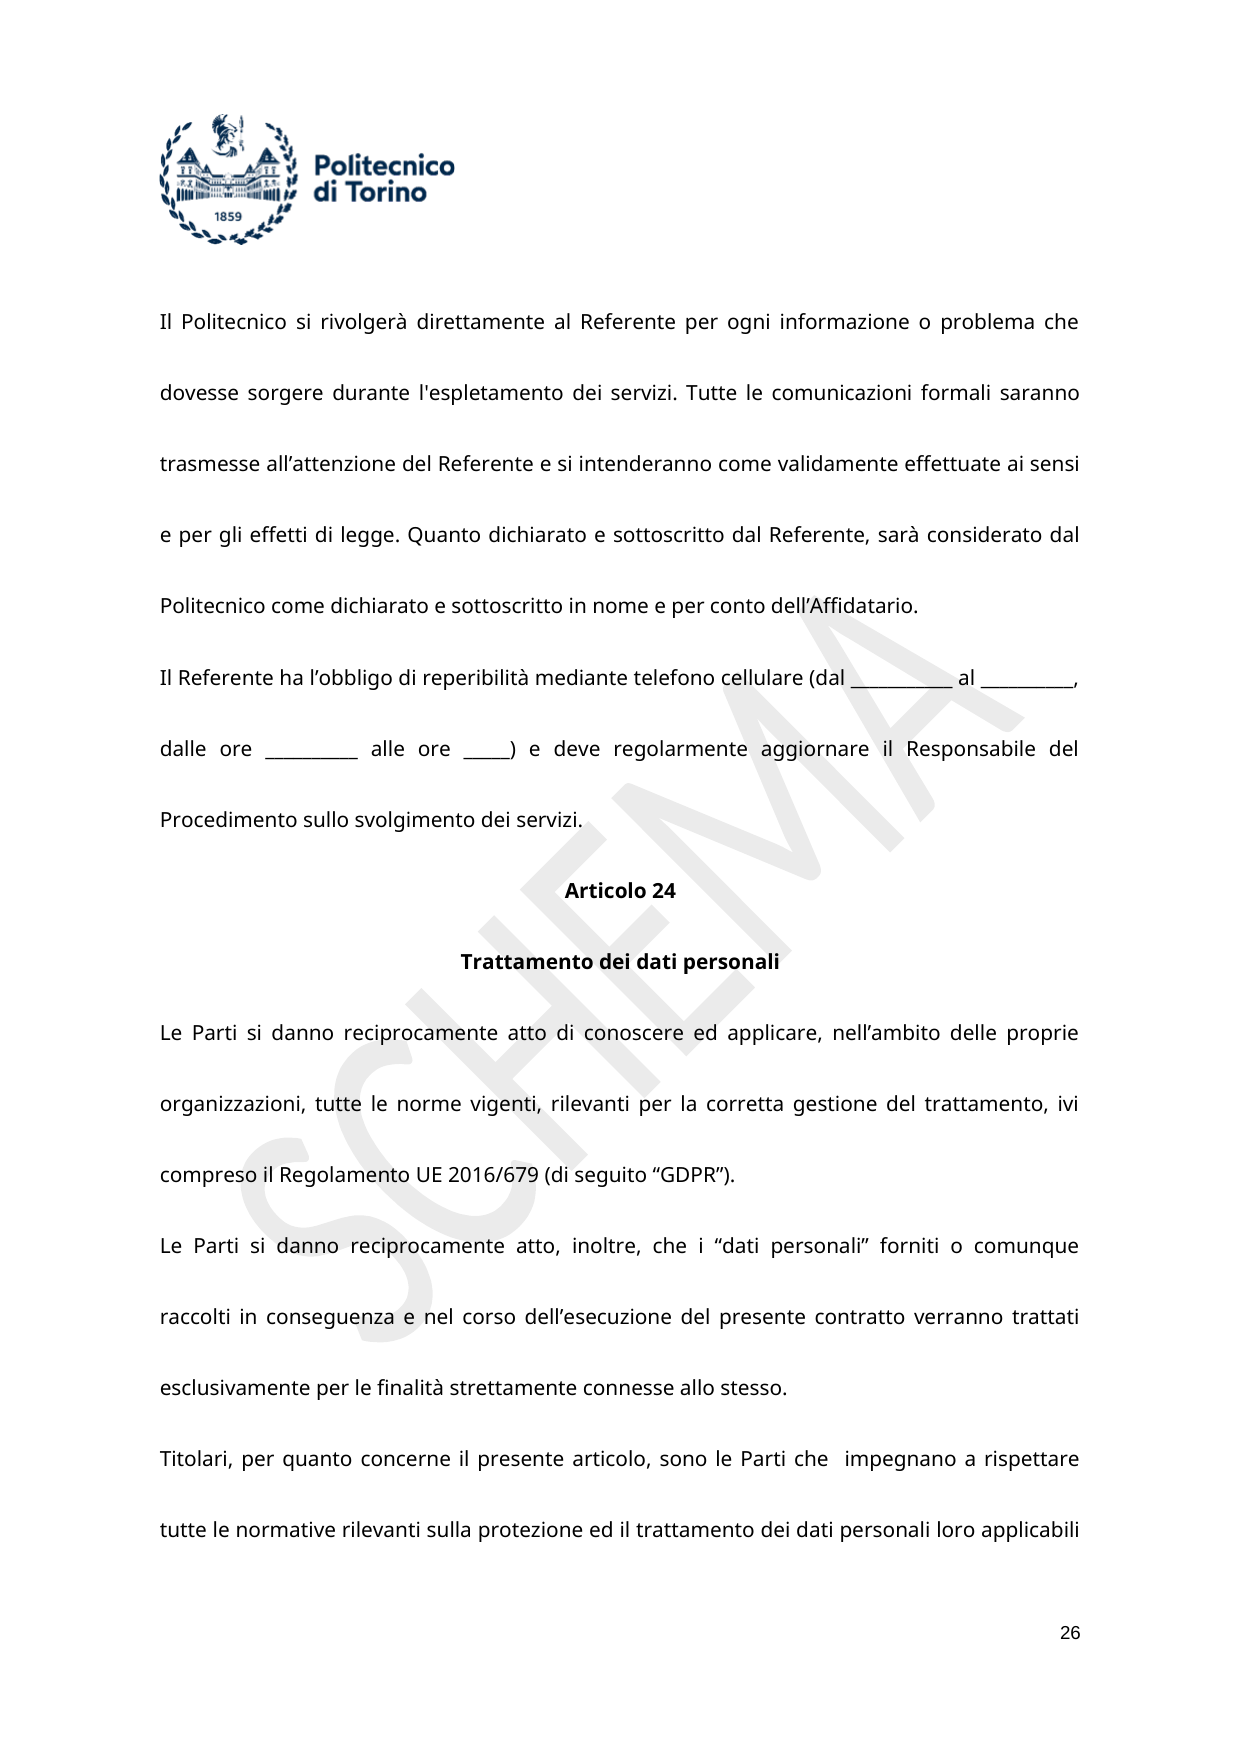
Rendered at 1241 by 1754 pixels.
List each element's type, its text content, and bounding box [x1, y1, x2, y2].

text Il Referente ha l’obbligo di reperibilità mediante telefono cellulare (dal ___________ al __________, dalle ore __________ alle ore _____) e deve regolarmente aggiornare il Responsabile del Procedimento sullo svolgimento dei servizi. [159, 663, 1081, 833]
text Il Politecnico si rivolgerà direttamente al Referente per ogni informazione o problema che dovesse sorgere durante l'espletamento dei servizi. Tutte le comunicazioni formali saranno trasmesse all’attenzione del Referente e si intenderanno come validamente effettuate ai sensi e per gli effetti di legge. Quanto dichiarato e sottoscritto dal Referente, sarà considerato dal Politecnico come dichiarato e sottoscritto in nome e per conto dell’Affidatario. [159, 307, 1081, 620]
text Articolo 24 [159, 876, 1081, 904]
text Trattamento dei dati personali [159, 947, 1081, 975]
text Le Parti si danno reciprocamente atto, inoltre, che i “dati personali” forniti o comunque raccolti in conseguenza e nel corso dell’esecuzione del presente contratto verranno trattati esclusivamente per le finalità strettamente connesse allo stesso. [159, 1231, 1081, 1401]
text Le Parti si danno reciprocamente atto di conoscere ed applicare, nell’ambito delle proprie organizzazioni, tutte le norme vigenti, rilevanti per la corretta gestione del trattamento, ivi compreso il Regolamento UE 2016/679 (di seguito “GDPR”). [159, 1018, 1081, 1188]
picture [159, 114, 455, 245]
